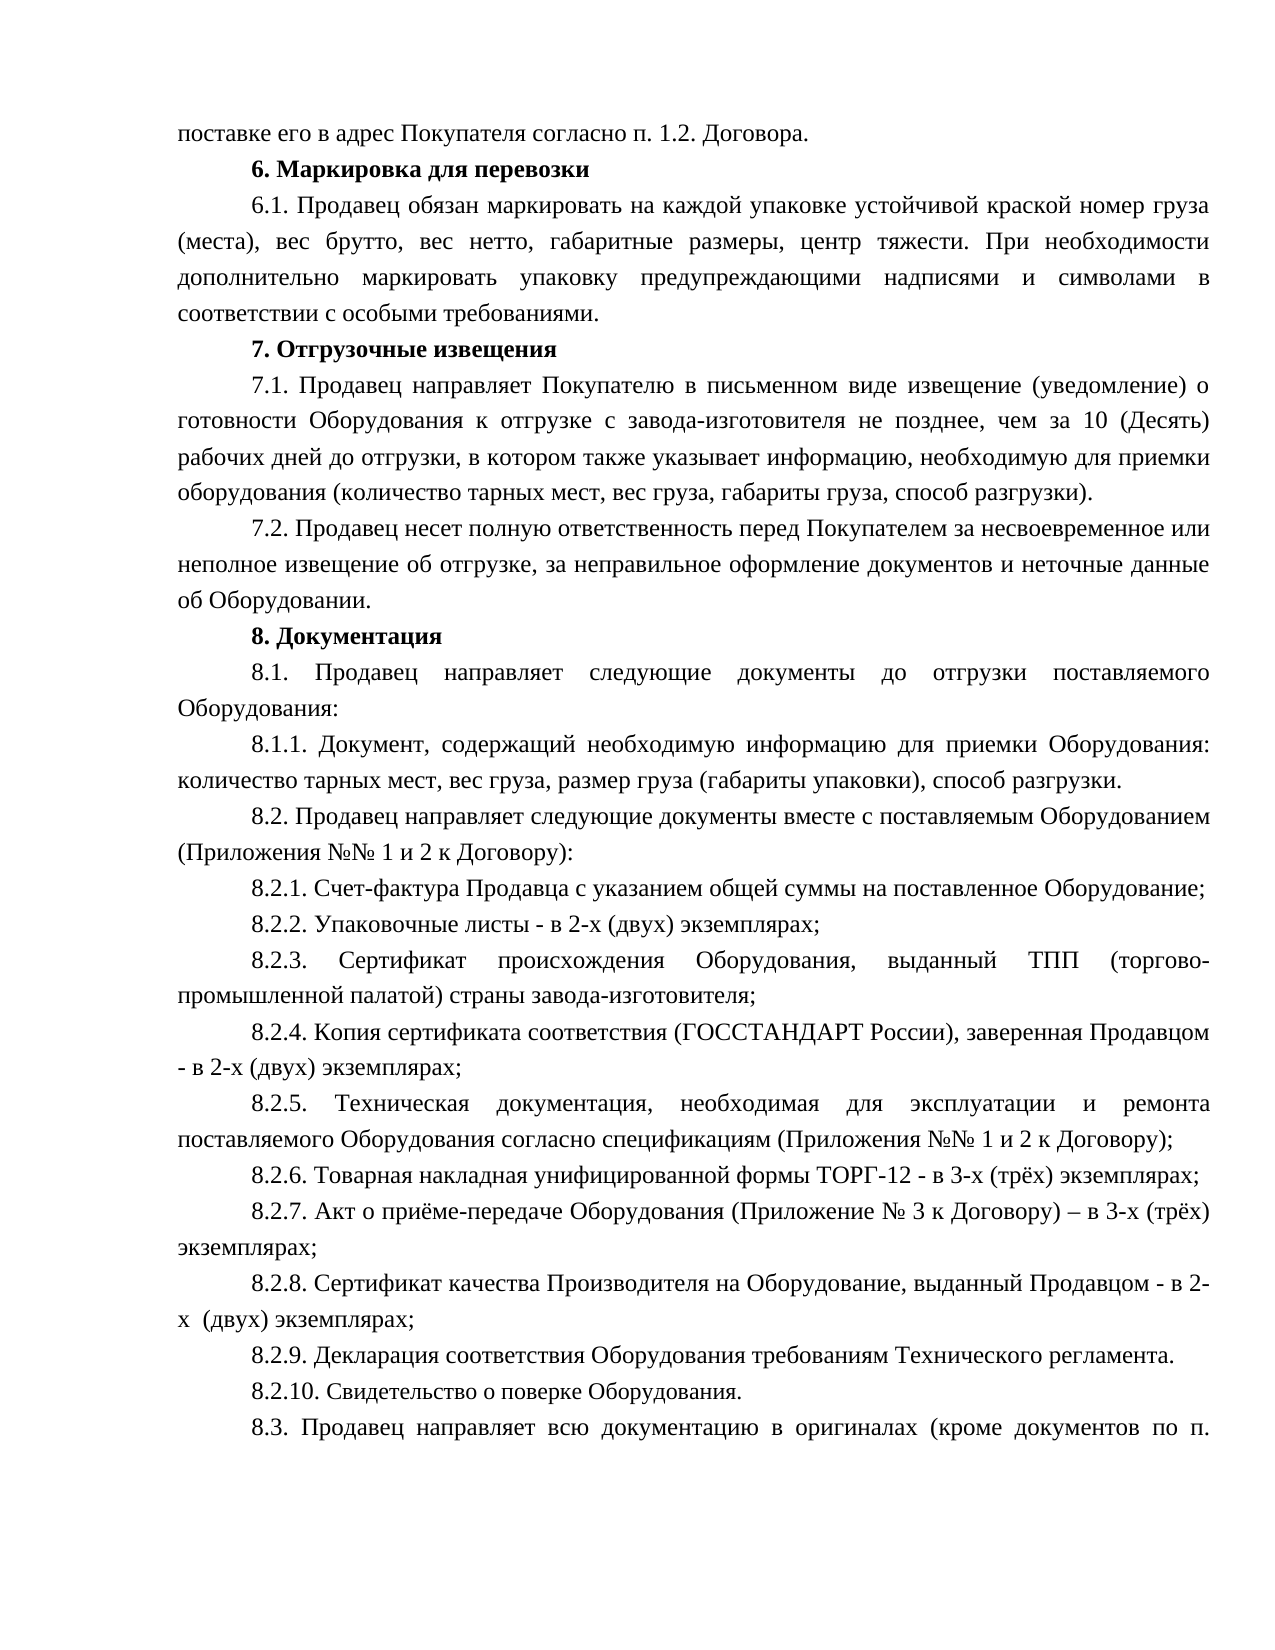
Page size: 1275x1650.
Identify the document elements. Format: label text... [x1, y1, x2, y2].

text 7. Отгрузочные извещения [177, 334, 1211, 362]
text 8.2.9. Декларация соответствия Оборудования требованиям Технического регламента. [177, 1340, 1211, 1369]
text 8.1. Продавец направляет следующие документы до отгрузки поставляемого Оборудования: [177, 657, 1211, 722]
text 7.2. Продавец несет полную ответственность перед Покупателем за несвоевременное или неполное извещение об отгрузке, за неправильное оформление документов и неточные данные об Оборудовании. [177, 513, 1211, 614]
text 8.2.10. Свидетельство о поверке Оборудования. [177, 1376, 1211, 1405]
text 8.2.3. Сертификат происхождения Оборудования, выданный ТПП (торгово-промышленной палатой) страны завода-изготовителя; [177, 945, 1211, 1009]
text 7.1. Продавец направляет Покупателю в письменном виде извещение (уведомление) о готовности Оборудования к отгрузке с завода-изготовителя не позднее, чем за 10 (Десять) рабочих дней до отгрузки, в котором также указывает информацию, необходимую для приемки оборудования (количество тарных мест, вес груза, габариты груза, способ разгрузки). [177, 370, 1211, 506]
text 8.2. Продавец направляет следующие документы вместе с поставляемым Оборудованием (Приложения №№ 1 и 2 к Договору): [177, 801, 1211, 866]
text 8. Документация [177, 621, 1211, 650]
text 8.2.7. Акт о приёме-передаче Оборудования (Приложение № 3 к Договору) – в 3-х (трёх) экземплярах; [177, 1196, 1211, 1261]
text 8.2.6. Товарная накладная унифицированной формы ТОРГ-12 - в 3-х (трёх) экземплярах; [177, 1160, 1211, 1189]
text 6.1. Продавец обязан маркировать на каждой упаковке устойчивой краской номер груза (места), вес брутто, вес нетто, габаритные размеры, центр тяжести. При необходимости дополнительно маркировать упаковку предупреждающими надписями и символами в соответствии с особыми требованиями. [177, 190, 1211, 327]
text 8.1.1. Документ, содержащий необходимую информацию для приемки Оборудования: количество тарных мест, вес груза, размер груза (габариты упаковки), способ разгрузки. [177, 729, 1211, 794]
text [177, 118, 1211, 147]
text 8.2.8. Сертификат качества Производителя на Оборудование, выданный Продавцом - в 2-х (двух) экземплярах; [177, 1268, 1211, 1333]
text 8.2.2. Упаковочные листы - в 2-х (двух) экземплярах; [177, 909, 1211, 937]
text 8.2.5. Техническая документация, необходимая для эксплуатации и ремонта поставляемого Оборудования согласно спецификациям (Приложения №№ 1 и 2 к Договору); [177, 1088, 1211, 1153]
text 6. Маркировка для перевозки [177, 154, 1211, 183]
text 8.2.4. Копия сертификата соответствия (ГОССТАНДАРТ России), заверенная Продавцом - в 2-х (двух) экземплярах; [177, 1017, 1211, 1081]
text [177, 1412, 1211, 1441]
text 8.2.1. Счет-фактура Продавца с указанием общей суммы на поставленное Оборудование; [177, 873, 1211, 902]
